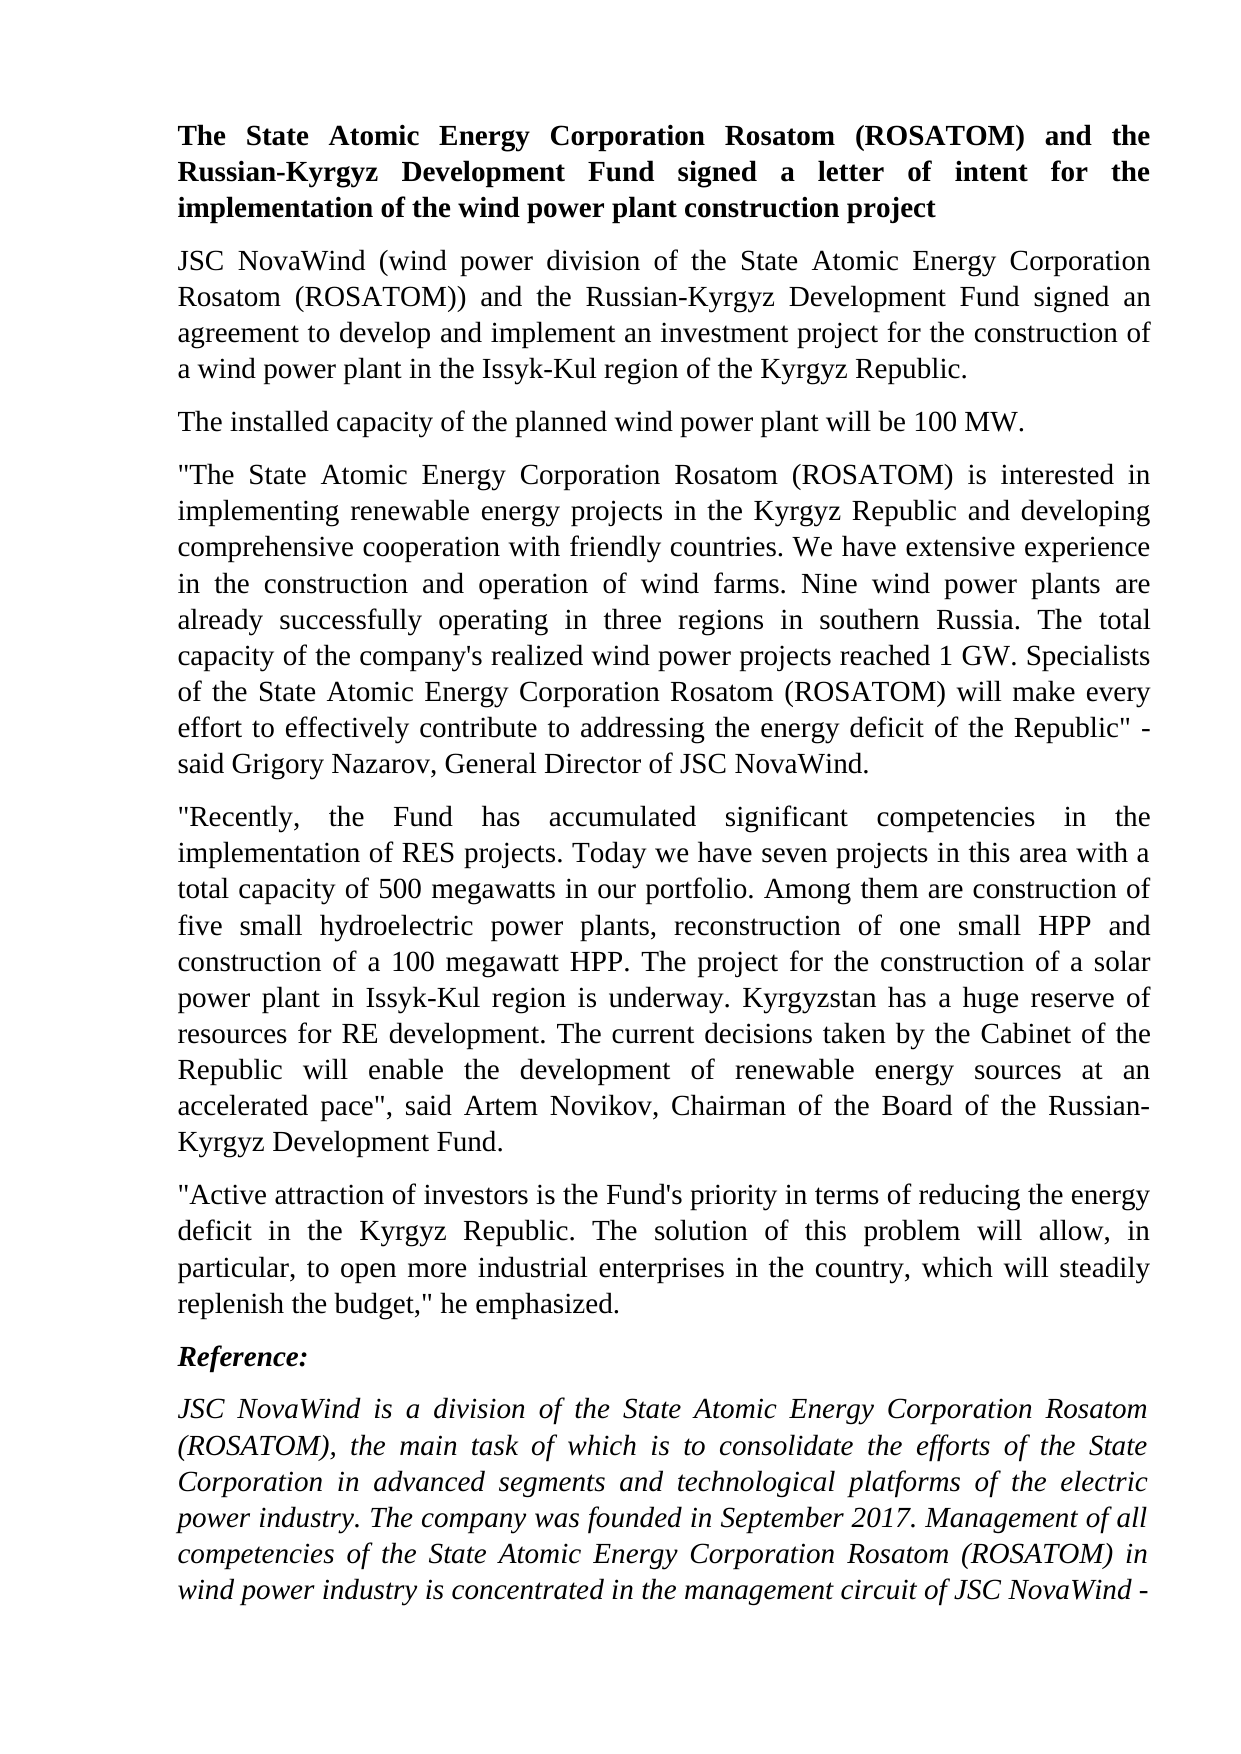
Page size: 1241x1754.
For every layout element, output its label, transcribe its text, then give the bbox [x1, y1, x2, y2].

text The installed capacity of the planned wind power plant will be 100 MW. [177, 404, 1152, 438]
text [177, 1391, 1152, 1606]
text JSC NovaWind (wind power division of the State Atomic Energy Corporation Rosatom (ROSATOM)) and the Russian-Kyrgyz Development Fund signed an agreement to develop and implement an investment project for the construction of a wind power plant in the Issyk-Kul region of the Kyrgyz Republic. [177, 243, 1152, 385]
text The State Atomic Energy Corporation Rosatom (ROSATOM) and the Russian-Kyrgyz Development Fund signed a letter of intent for the implementation of the wind power plant construction project [177, 118, 1152, 224]
text "Recently, the Fund has accumulated significant competencies in the implementation of RES projects. Today we have seven projects in this area with a total capacity of 500 megawatts in our portfolio. Among them are construction of five small hydroelectric power plants, reconstruction of one small HPP and construction of a 100 megawatt HPP. The project for the construction of a solar power plant in Issyk-Kul region is underway. Kyrgyzstan has a huge reserve of resources for RE development. The current decisions taken by the Cabinet of the Republic will enable the development of renewable energy sources at an accelerated pace", said Artem Novikov, Chairman of the Board of the Russian-Kyrgyz Development Fund. [177, 799, 1152, 1158]
text "Active attraction of investors is the Fund's priority in terms of reducing the energy deficit in the Kyrgyz Republic. The solution of this problem will allow, in particular, to open more industrial enterprises in the country, which will steadily replenish the budget," he emphasized. [177, 1177, 1152, 1319]
text "The State Atomic Energy Corporation Rosatom (ROSATOM) is interested in implementing renewable energy projects in the Kyrgyz Republic and developing comprehensive cooperation with friendly countries. We have extensive experience in the construction and operation of wind farms. Nine wind power plants are already successfully operating in three regions in southern Russia. The total capacity of the company's realized wind power projects reached 1 GW. Specialists of the State Atomic Energy Corporation Rosatom (ROSATOM) will make every effort to effectively contribute to addressing the energy deficit of the Republic" - said Grigory Nazarov, General Director of JSC NovaWind. [177, 457, 1152, 780]
text Reference: [177, 1339, 1152, 1372]
